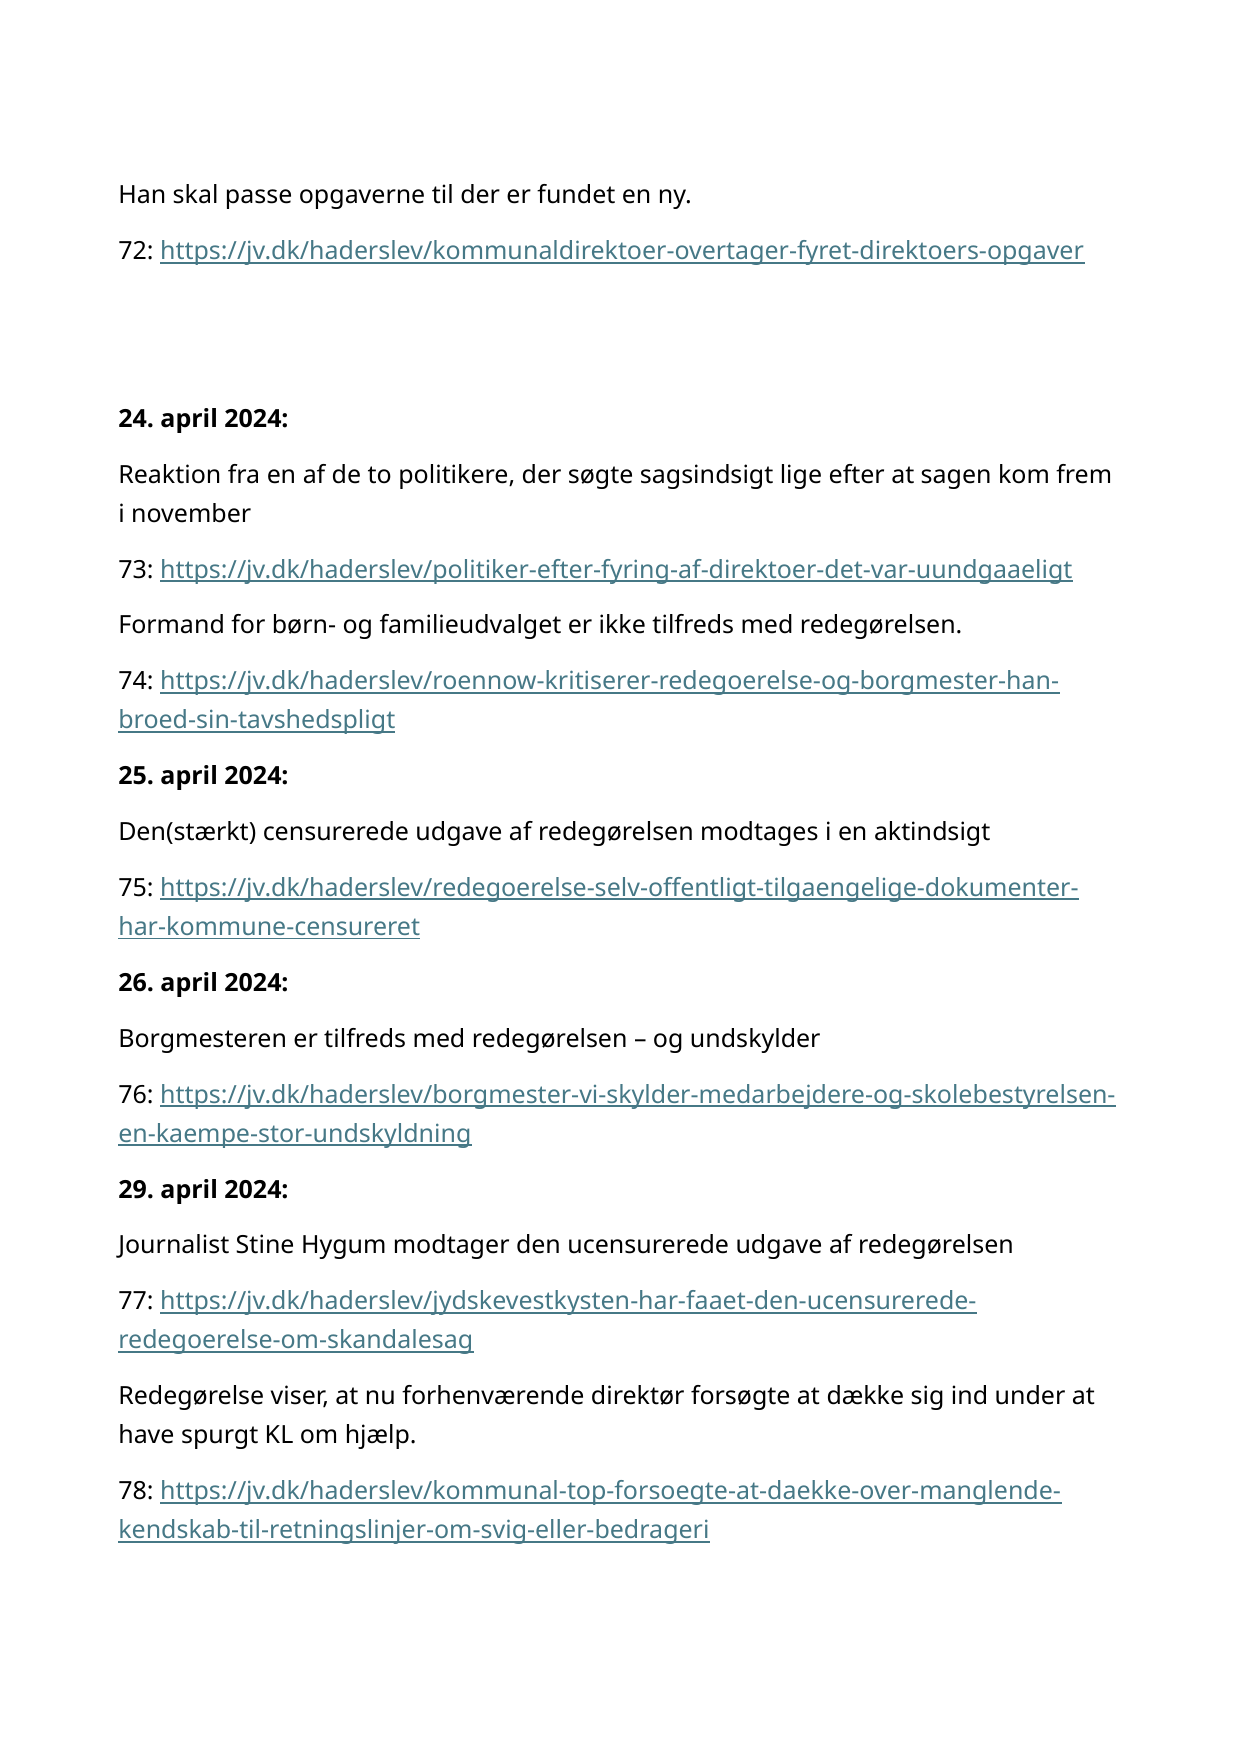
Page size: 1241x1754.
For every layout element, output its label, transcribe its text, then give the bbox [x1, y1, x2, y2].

text 73: https://jv.dk/haderslev/politiker-efter-fyring-af-direktoer-det-var-uundgaaeligt [118, 551, 1122, 585]
text 24. april 2024: [118, 401, 1122, 434]
text 74: https://jv.dk/haderslev/roennow-kritiserer-redegoerelse-og-borgmester-han-broed-sin-tavshedspligt [118, 663, 1122, 736]
text Formand for børn- og familieudvalget er ikke tilfreds med redegørelsen. [118, 607, 1122, 641]
text Borgmesteren er tilfreds med redegørelsen – og undskylder [118, 1021, 1122, 1054]
text 26. april 2024: [118, 965, 1122, 999]
text Journalist Stine Hygum modtager den ucensurerede udgave af redegørelsen [118, 1227, 1122, 1261]
text 78: https://jv.dk/haderslev/kommunal-top-forsoegte-at-daekke-over-manglende-kendskab-til-retningslinjer-om-svig-eller-bedrageri [118, 1473, 1122, 1546]
text 76: https://jv.dk/haderslev/borgmester-vi-skylder-medarbejdere-og-skolebestyrelsen-en-kaempe-stor-undskyldning [118, 1076, 1122, 1149]
text 25. april 2024: [118, 758, 1122, 792]
text 77: https://jv.dk/haderslev/jydskevestkysten-har-faaet-den-ucensurerede-redegoerelse-om-skandalesag [118, 1283, 1122, 1356]
text Reaktion fra en af de to politikere, der søgte sagsindsigt lige efter at sagen kom frem i november [118, 456, 1122, 529]
text Redegørelse viser, at nu forhenværende direktør forsøgte at dække sig ind under at have spurgt KL om hjælp. [118, 1378, 1122, 1451]
text 29. april 2024: [118, 1171, 1122, 1205]
text Han skal passe opgaverne til der er fundet en ny. [118, 177, 1122, 211]
text Den(stærkt) censurerede udgave af redegørelsen modtages i en aktindsigt [118, 814, 1122, 848]
text 75: https://jv.dk/haderslev/redegoerelse-selv-offentligt-tilgaengelige-dokumenter-har-kommune-censureret [118, 870, 1122, 943]
text 72: https://jv.dk/haderslev/kommunaldirektoer-overtager-fyret-direktoers-opgaver [118, 233, 1122, 267]
